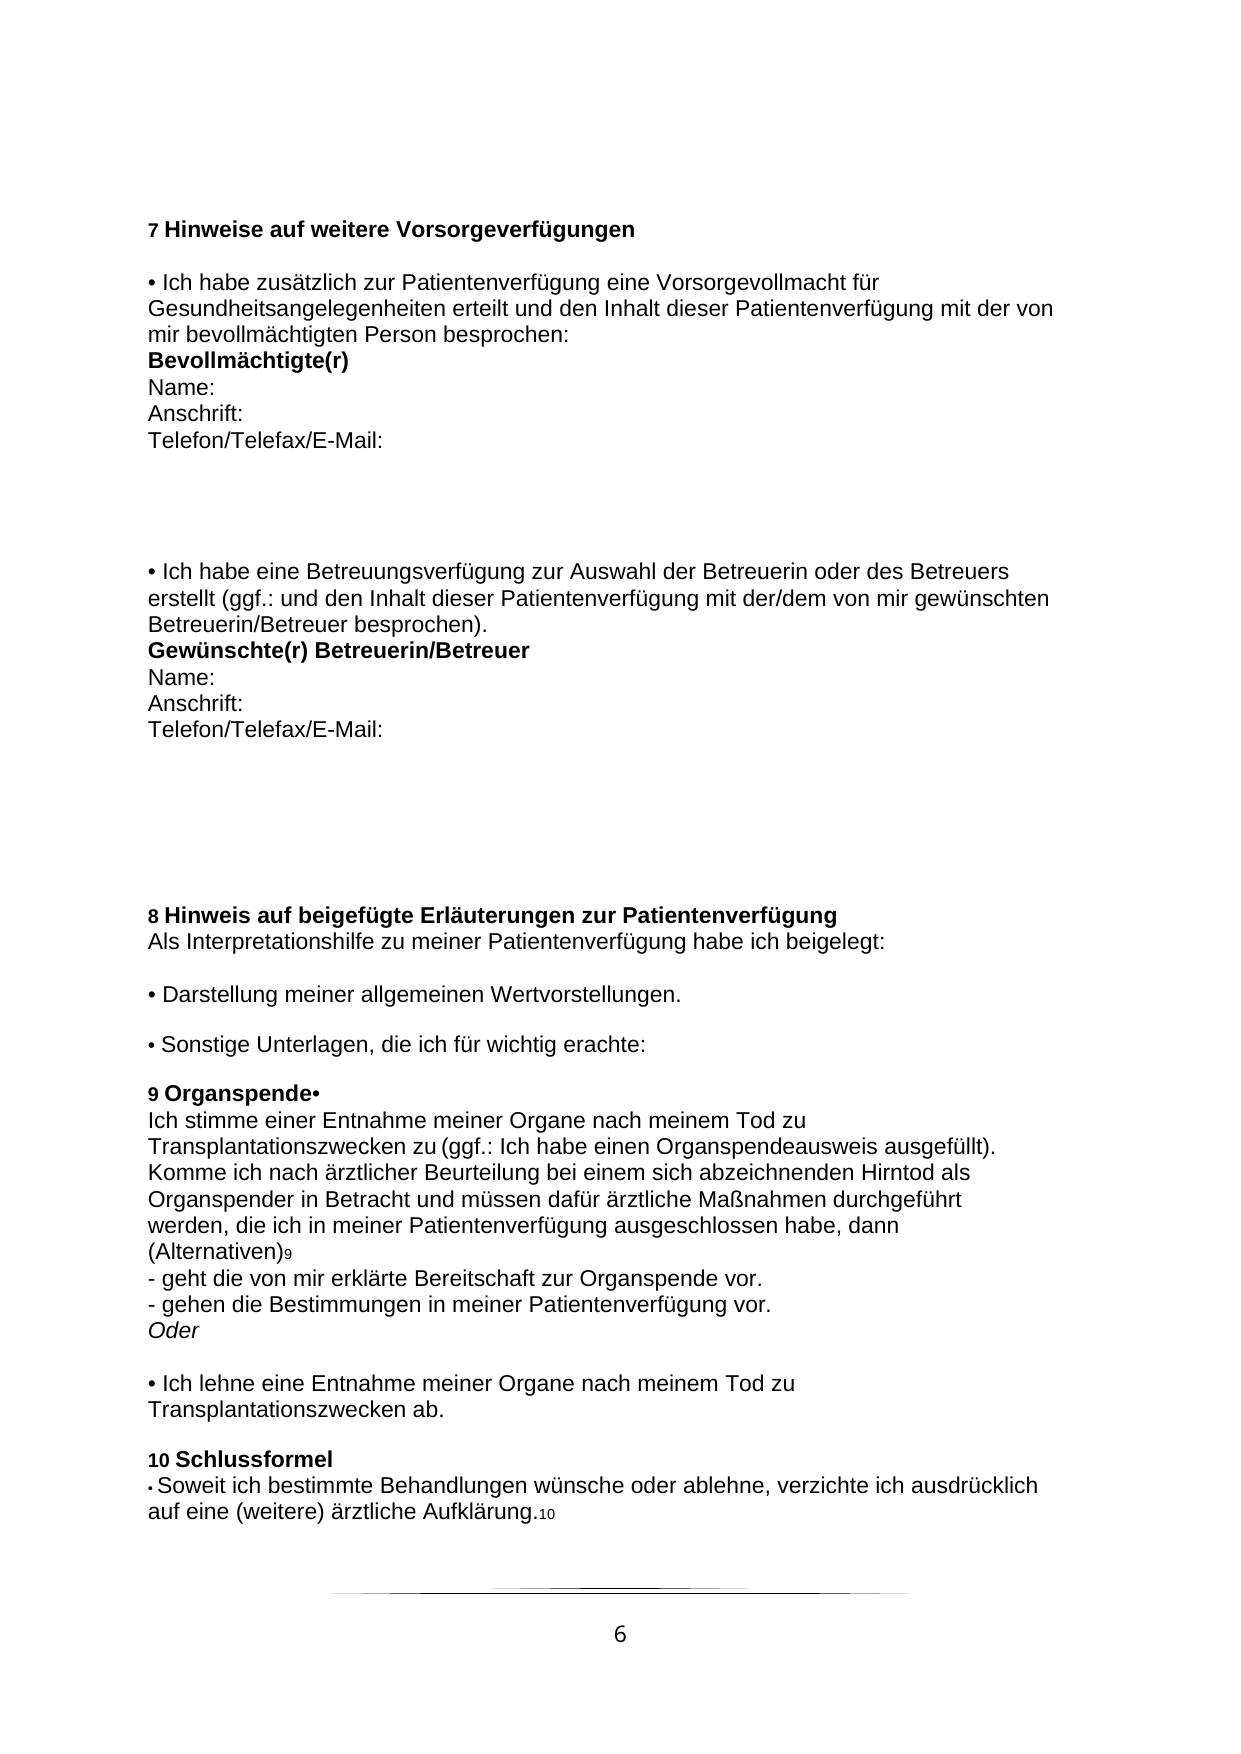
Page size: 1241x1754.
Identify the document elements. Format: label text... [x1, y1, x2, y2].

text - geht die von mir erklärte Bereitschaft zur Organspende vor. [148, 1265, 1093, 1291]
text werden, die ich in meiner Patientenverfügung ausgeschlossen habe, dann [148, 1212, 1093, 1238]
text Anschrift: [148, 400, 1093, 427]
text Name: [148, 664, 1093, 690]
text • Ich lehne eine Entnahme meiner Organe nach meinem Tod zu [148, 1370, 1093, 1396]
text • Darstellung meiner allgemeinen Wertvorstellungen. [148, 981, 1093, 1007]
text Gewünschte(r) Betreuerin/Betreuer [148, 637, 1093, 664]
text 10 Schlussformel [148, 1446, 1093, 1472]
text 9 Organspende• [148, 1080, 1093, 1107]
text Oder [148, 1317, 1093, 1344]
text (Alternativen)9 [148, 1238, 1093, 1265]
text Komme ich nach ärztlicher Beurteilung bei einem sich abzeichnenden Hirntod als [148, 1159, 1093, 1186]
text • Ich habe eine Betreuungsverfügung zur Auswahl der Betreuerin oder des Betreuers [148, 558, 1093, 585]
text Transplantationszwecken ab. [148, 1396, 1093, 1423]
text mir bevollmächtigten Person besprochen: [148, 321, 1093, 347]
text Betreuerin/Betreuer besprochen). [148, 611, 1093, 637]
text Anschrift: [148, 690, 1093, 716]
text Gesundheitsangelegenheiten erteilt und den Inhalt dieser Patientenverfügung mit der von [148, 295, 1093, 321]
text auf eine (weitere) ärztliche Aufklärung.10 [148, 1498, 1093, 1524]
text Name: [148, 374, 1093, 400]
text Ich stimme einer Entnahme meiner Organe nach meinem Tod zu [148, 1107, 1093, 1133]
text • Sonstige Unterlagen, die ich für wichtig erachte: [148, 1031, 1093, 1057]
text Telefon/Telefax/E-Mail: [148, 716, 1093, 743]
text Organspender in Betracht und müssen dafür ärztliche Maßnahmen durchgeführt [148, 1186, 1093, 1212]
text • Ich habe zusätzlich zur Patientenverfügung eine Vorsorgevollmacht für [148, 268, 1093, 295]
text 7 Hinweise auf weitere Vorsorgeverfügungen [148, 216, 1093, 242]
text Als Interpretationshilfe zu meiner Patientenverfügung habe ich beigelegt: [148, 928, 1093, 954]
text Telefon/Telefax/E-Mail: [148, 427, 1093, 453]
text Transplantationszwecken zu (ggf.: Ich habe einen Organspendeausweis ausgefüllt). [148, 1133, 1093, 1159]
text Bevollmächtigte(r) [148, 347, 1093, 374]
text • Soweit ich bestimmte Behandlungen wünsche oder ablehne, verzichte ich ausdrücklich [148, 1472, 1093, 1498]
text erstellt (ggf.: und den Inhalt dieser Patientenverfügung mit der/dem von mir gewünschten [148, 585, 1093, 611]
text 8 Hinweis auf beigefügte Erläuterungen zur Patientenverfügung [148, 902, 1093, 928]
text - gehen die Bestimmungen in meiner Patientenverfügung vor. [148, 1291, 1093, 1317]
